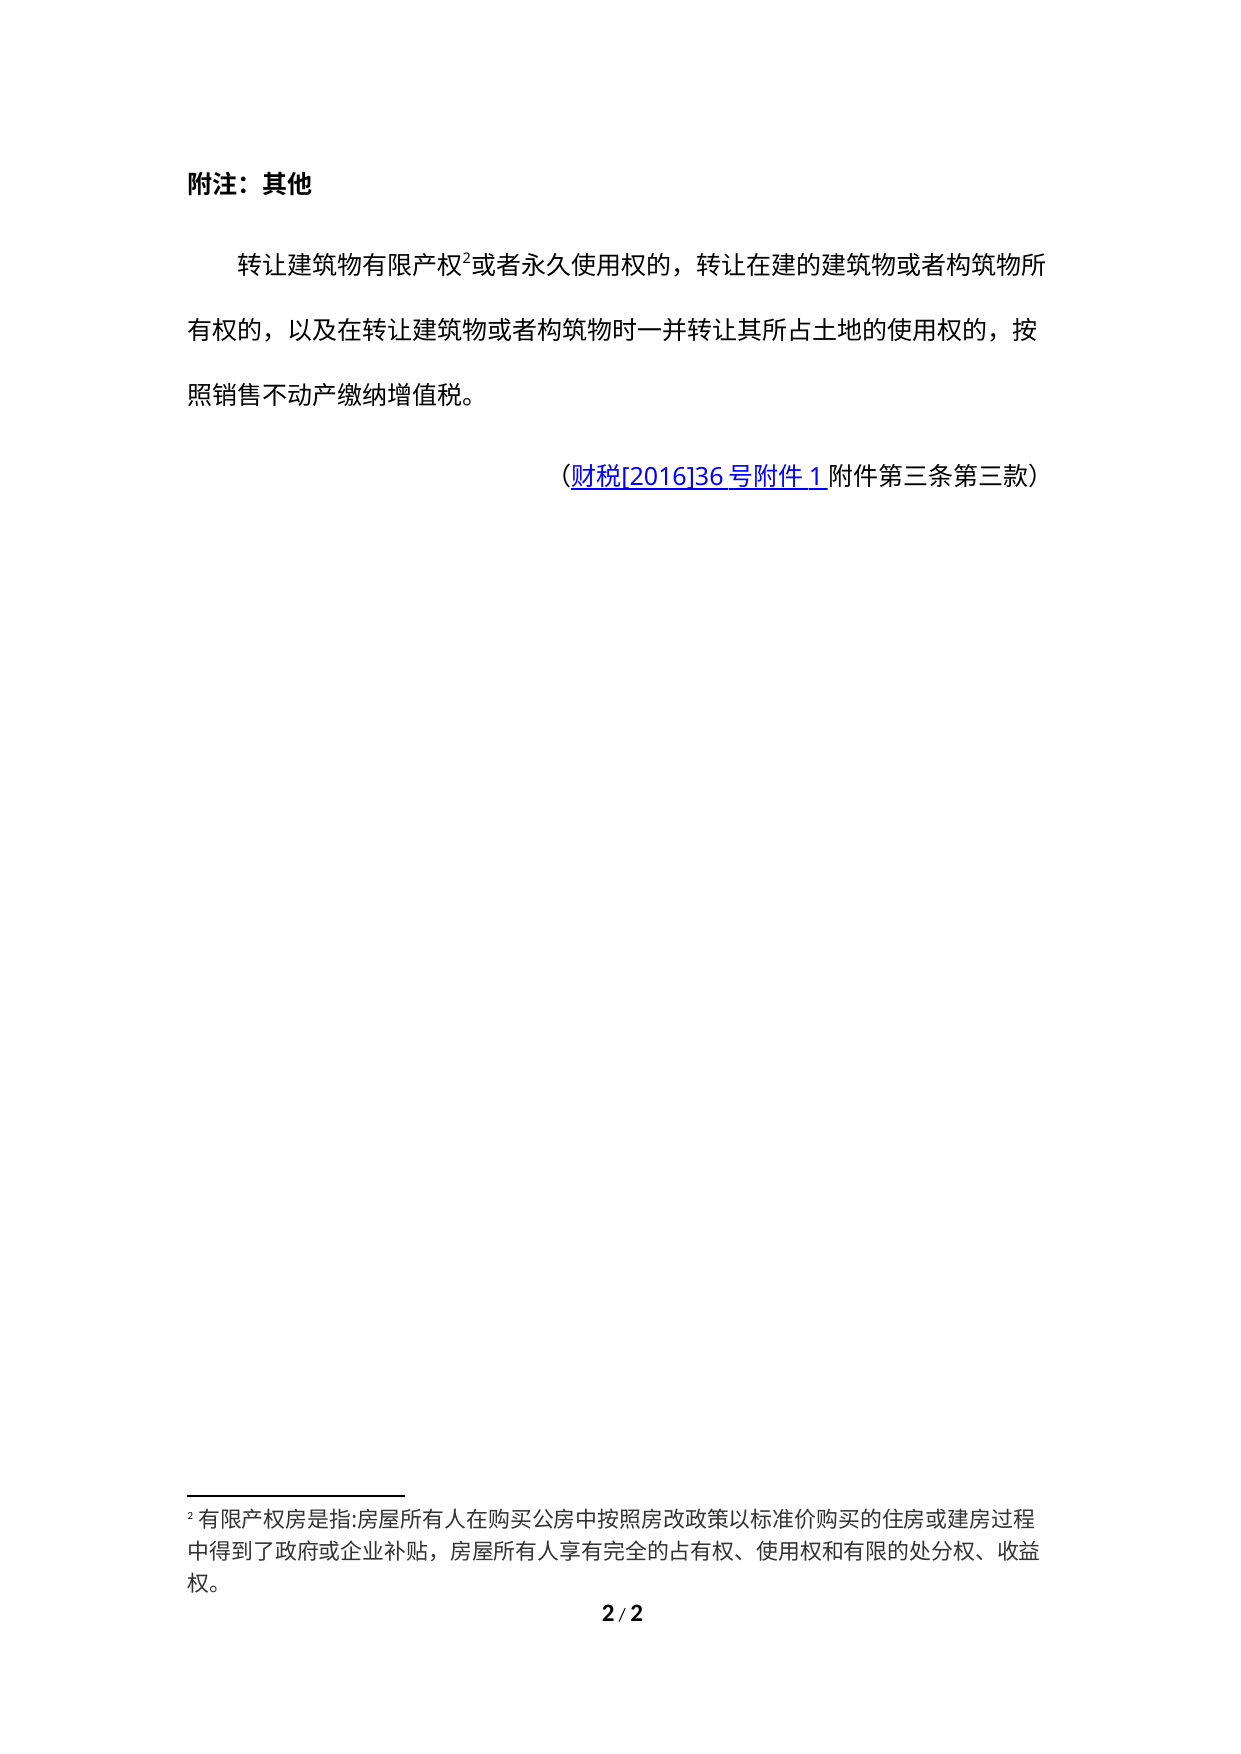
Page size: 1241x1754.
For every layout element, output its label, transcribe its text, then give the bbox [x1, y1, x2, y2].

subtitle 附注：其他 [187, 150, 1053, 215]
text （财税[2016]36号附件1附件第三条第三款） [187, 442, 1053, 507]
text 转让建筑物有限产权或者永久使用权的，转让在建的建筑物或者构筑物所有权的，以及在转让建筑物或者构筑物时一并转让其所占土地的使用权的，按照销售不动产缴纳增值税。 [187, 231, 1053, 426]
